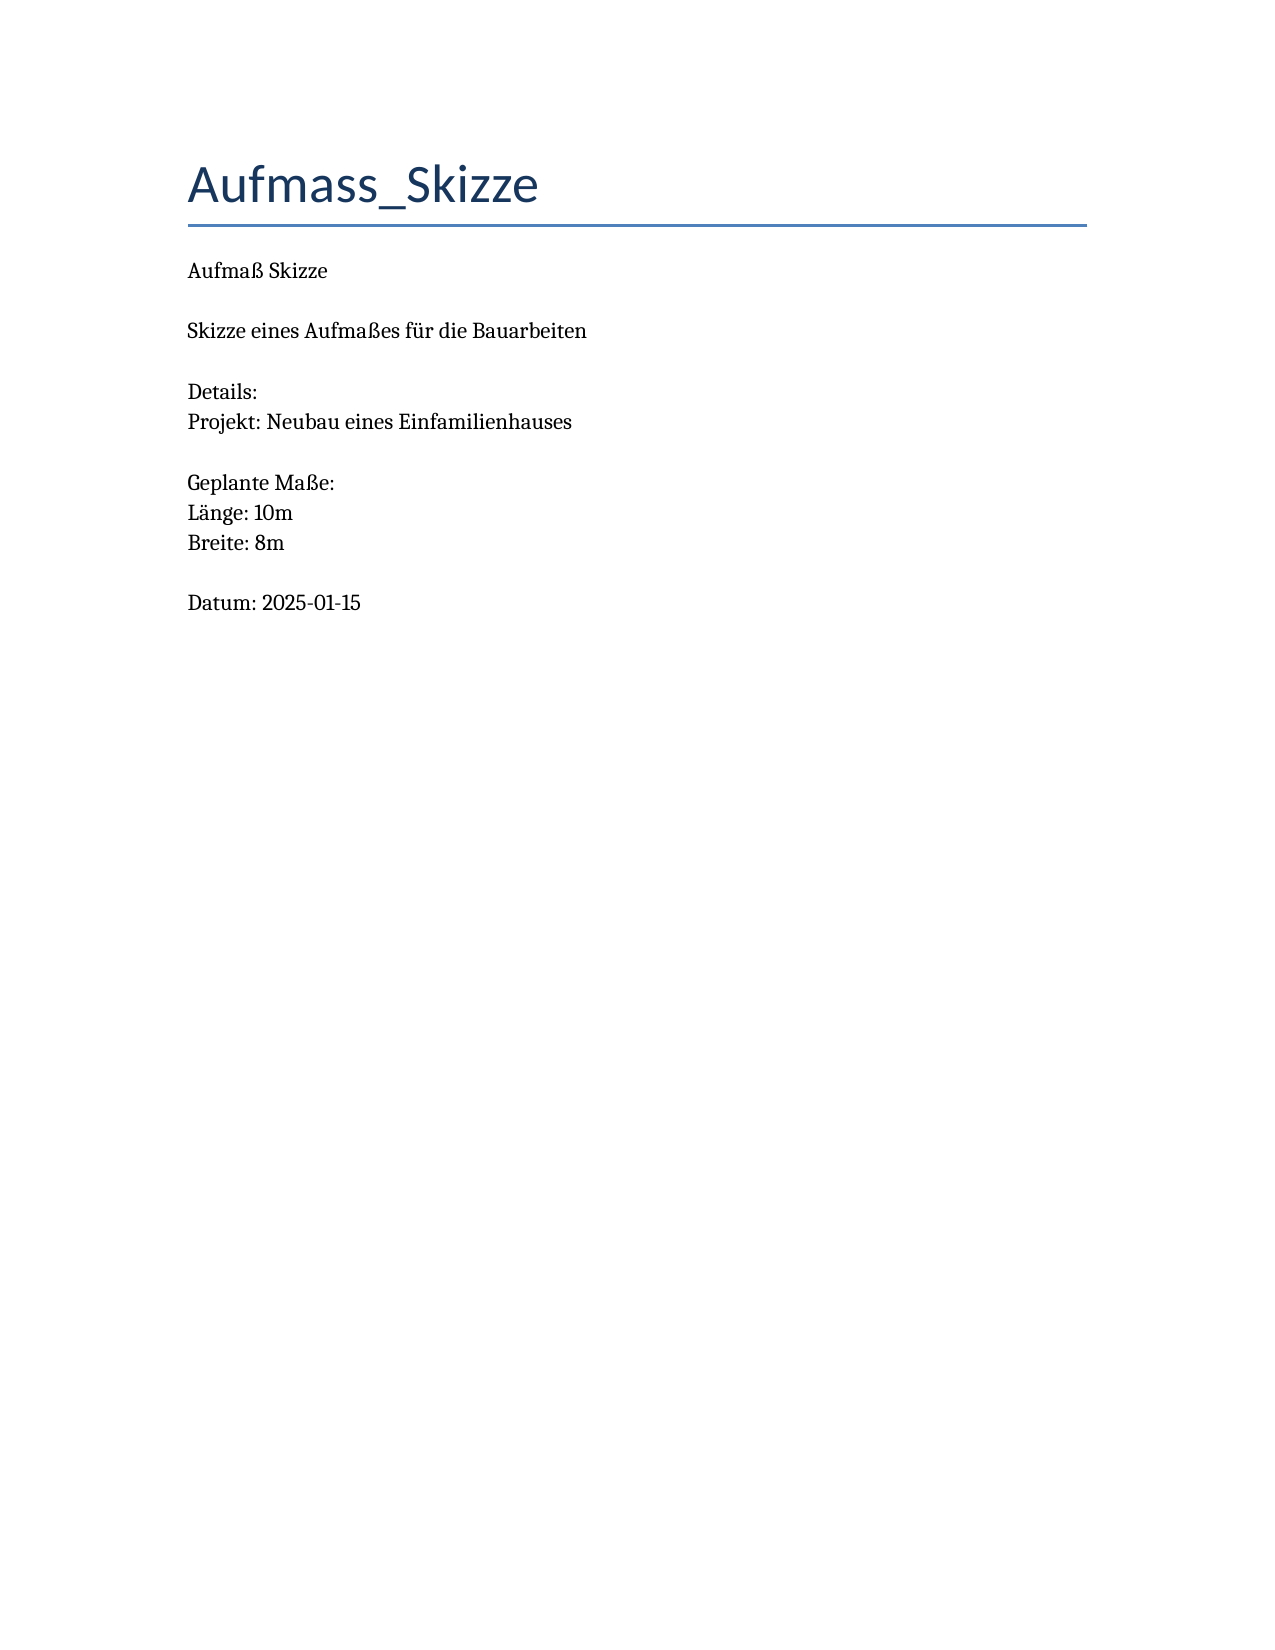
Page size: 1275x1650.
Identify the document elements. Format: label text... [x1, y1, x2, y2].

title Aufmass_Skizze [187, 150, 1087, 227]
text Aufmaß Skizze Skizze eines Aufmaßes für die Bauarbeiten Details: Projekt: Neubau eines Einfamilienhauses Geplante Maße: Länge: 10m Breite: 8m Datum: 2025-01-15 [187, 258, 1087, 616]
